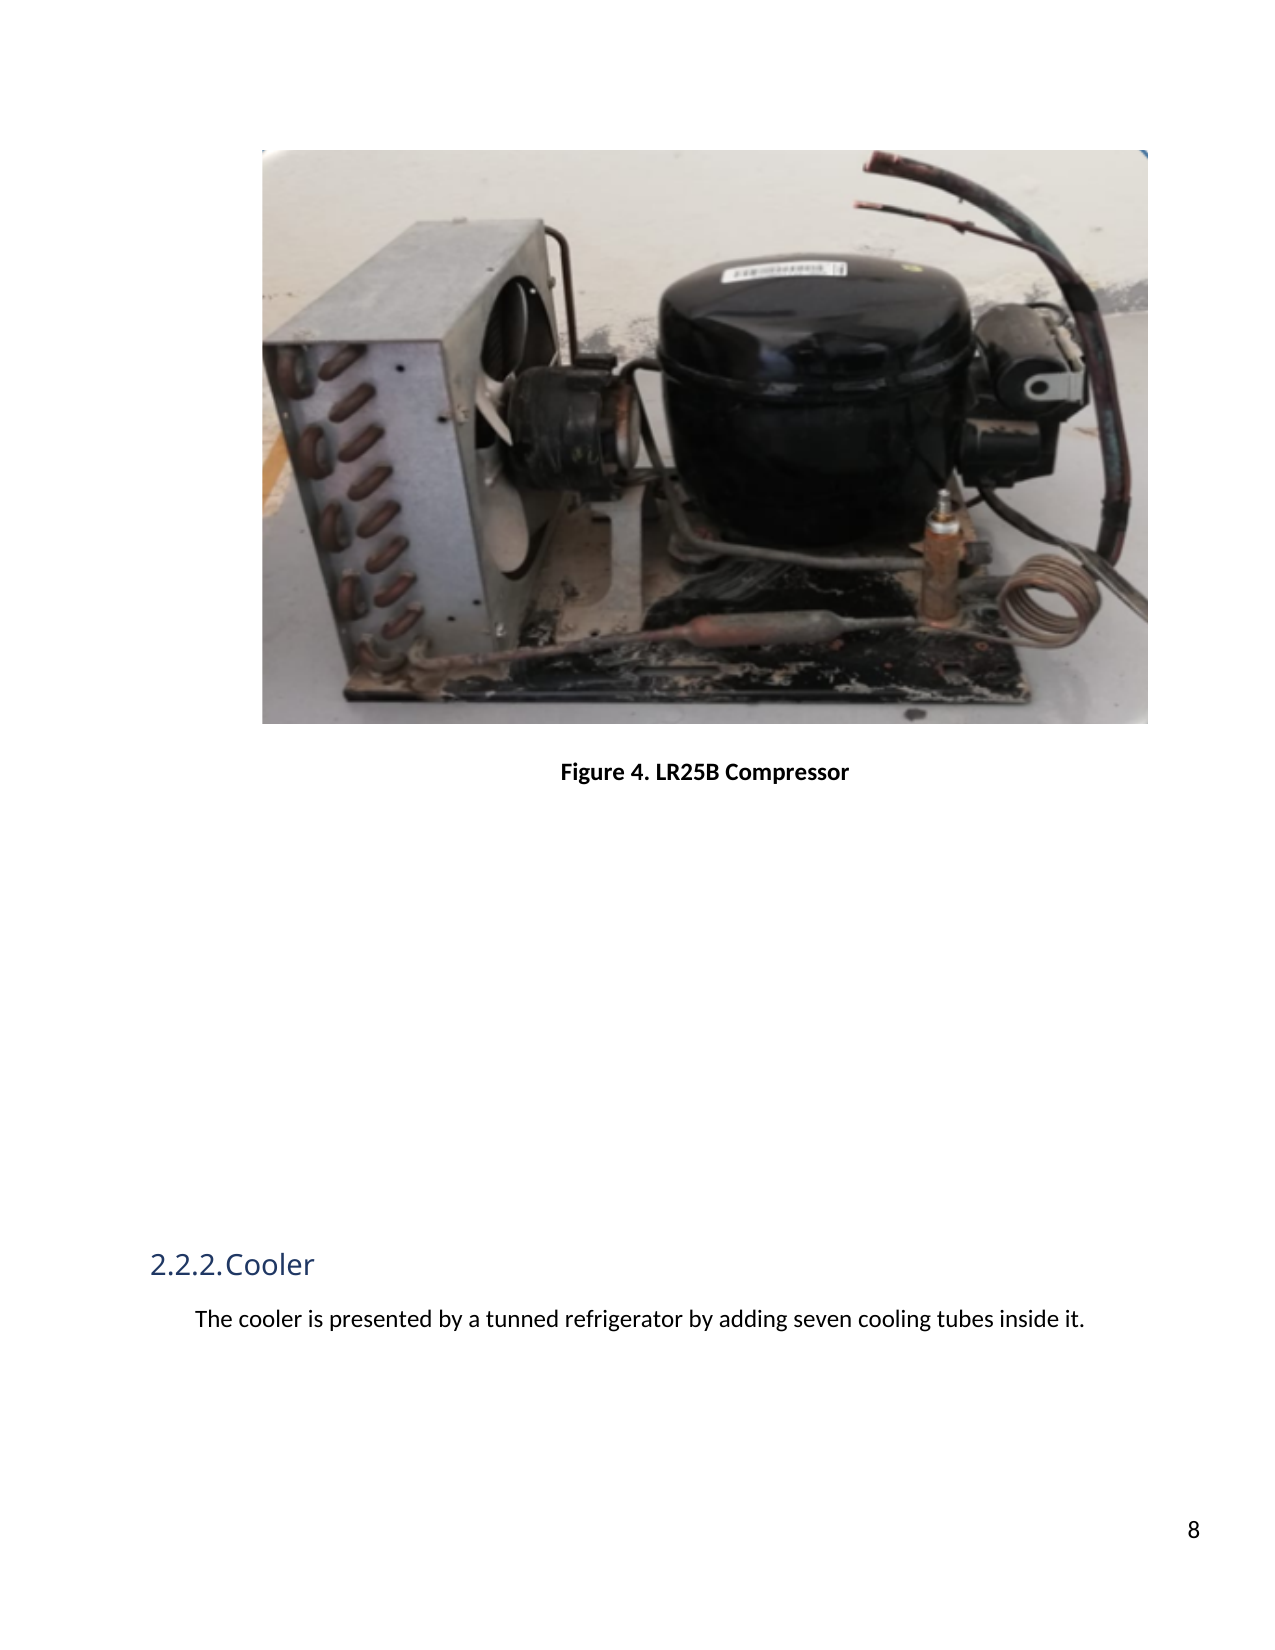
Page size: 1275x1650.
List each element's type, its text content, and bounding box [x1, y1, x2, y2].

text The cooler is presented by a tunned refrigerator by adding seven cooling tubes inside it. [195, 1303, 1200, 1334]
text Figure 4. LR25B Compressor [150, 756, 1200, 786]
picture [262, 150, 1148, 724]
subtitle Cooler [150, 1244, 1200, 1283]
